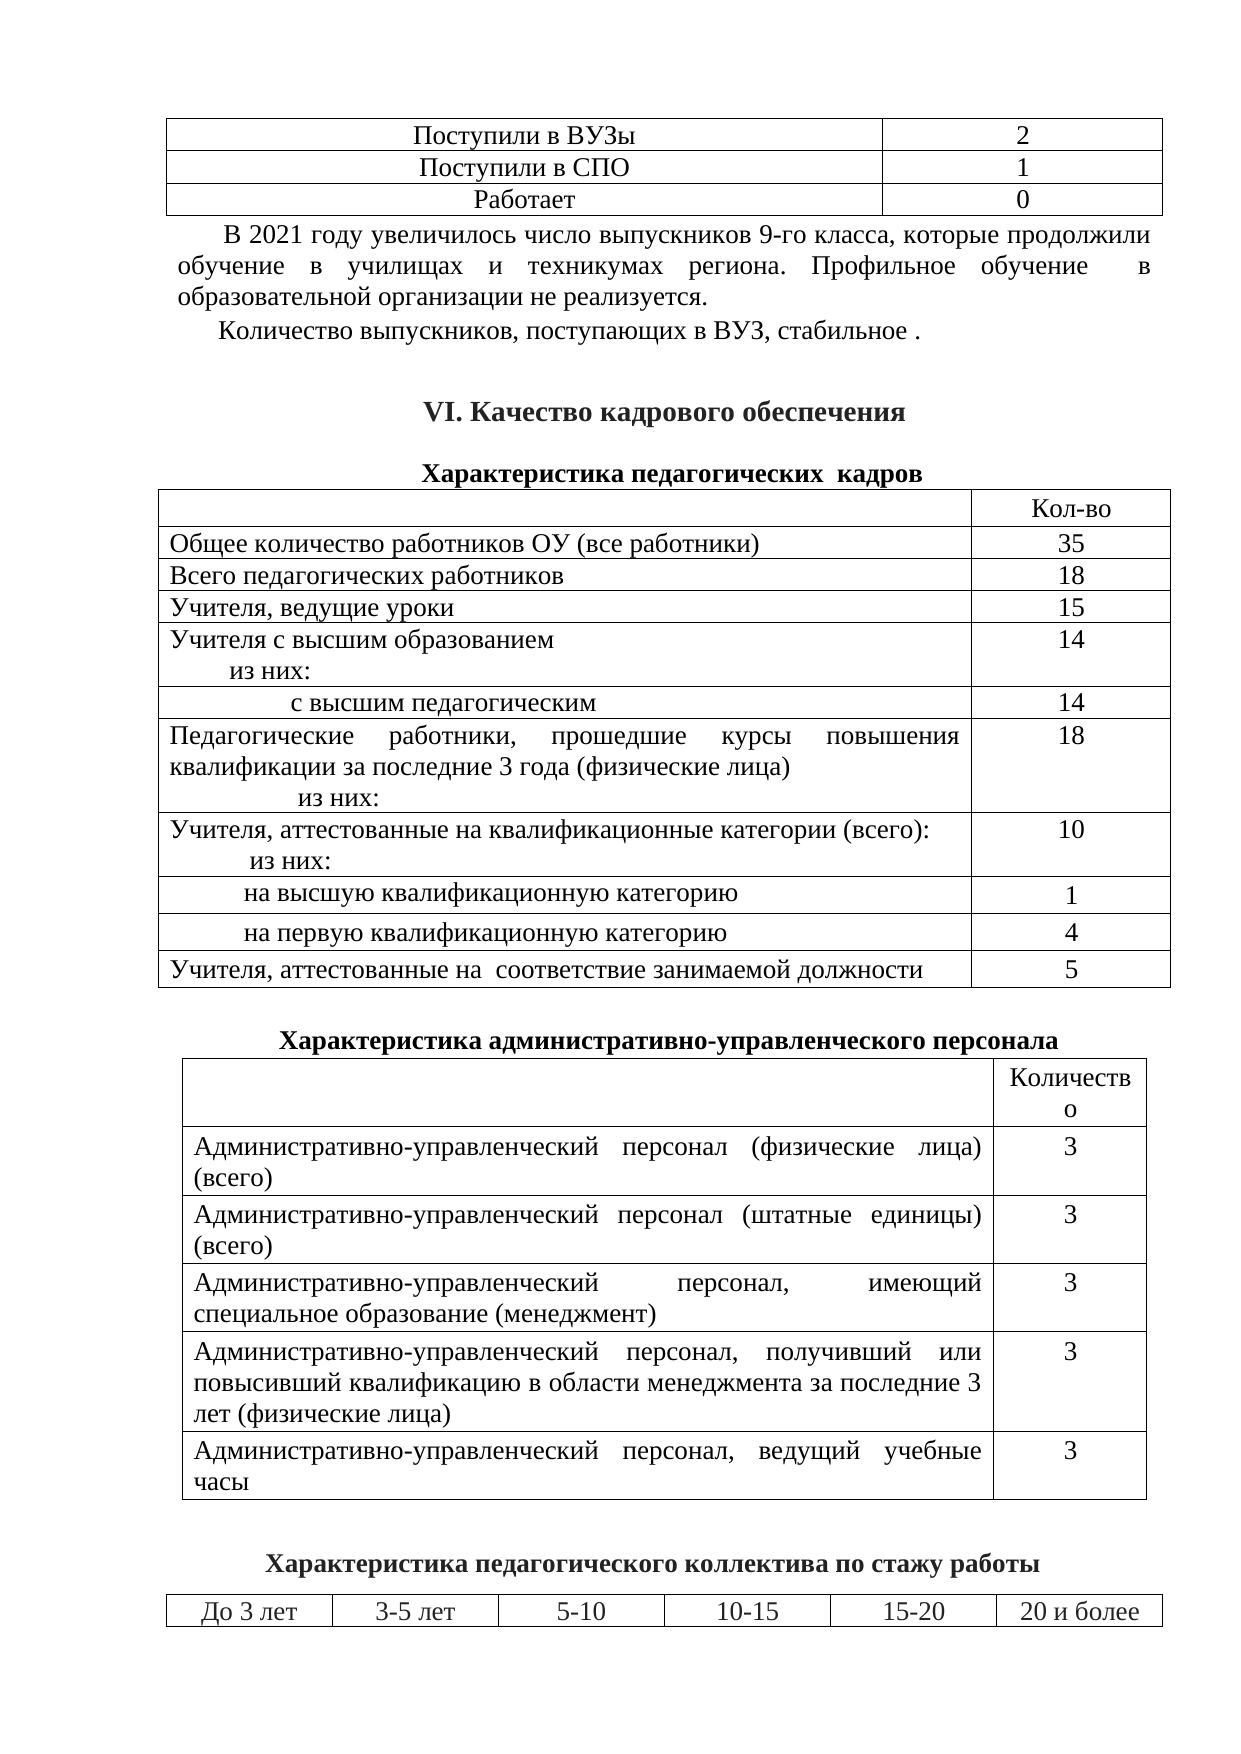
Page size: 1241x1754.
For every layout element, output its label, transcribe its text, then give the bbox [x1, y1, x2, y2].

table_cell 35 [972, 527, 1170, 558]
table_header [159, 490, 971, 526]
text VI. Качество кадрового обеспечения [177, 394, 1152, 428]
table_cell Поступили в СПО [167, 151, 882, 182]
text В 2021 году увеличилось число выпускников 9-го класса, которые продолжили обучение в училищах и техникумах региона. Профильное обучение в образовательной организации не реализуется. [177, 218, 1152, 312]
table_cell 3 [994, 1127, 1146, 1194]
table_header 15-20 [831, 1595, 996, 1626]
table_header 3-5 лет [333, 1595, 498, 1626]
table_cell Учителя с высшим образованием из них: [159, 623, 971, 686]
table_cell Административно-управленческий персонал, имеющий специальное образование (менеджмент) [183, 1264, 993, 1331]
table_cell 15 [972, 591, 1170, 622]
table_cell 3 [994, 1432, 1146, 1499]
table_cell 0 [883, 184, 1162, 215]
table_cell на первую квалификационную категорию [159, 914, 971, 950]
table_cell Учителя, аттестованные на соответствие занимаемой должности [159, 951, 971, 987]
table_cell на высшую квалификационную категорию [159, 877, 971, 913]
table_cell 18 [972, 559, 1170, 590]
table_cell 3 [994, 1332, 1146, 1431]
table_cell 18 [972, 719, 1170, 812]
table_cell 1 [883, 151, 1162, 182]
table_header [183, 1059, 993, 1126]
table_cell Административно-управленческий персонал (штатные единицы) (всего) [183, 1196, 993, 1263]
table_header Количество [994, 1059, 1146, 1126]
table_cell 5 [972, 951, 1170, 987]
table_cell с высшим педагогическим [159, 687, 971, 718]
table_header До 3 лет [167, 1595, 332, 1626]
table_cell Работает [167, 184, 882, 215]
table_cell Учителя, аттестованные на квалификационные категории (всего): из них: [159, 813, 971, 876]
table_cell 14 [972, 687, 1170, 718]
table_cell Всего педагогических работников [159, 559, 971, 590]
table_cell Административно-управленческий персонал, ведущий учебные часы [183, 1432, 993, 1499]
table_header 5-10 [499, 1595, 664, 1626]
table_header 20 и более [997, 1595, 1162, 1626]
table_cell 3 [994, 1264, 1146, 1331]
table_cell 2 [883, 119, 1162, 150]
table_header Кол-во [972, 490, 1170, 526]
table_cell 3 [994, 1196, 1146, 1263]
table_cell Педагогические работники, прошедшие курсы повышения квалификации за последние 3 года (физические лица) из них: [159, 719, 971, 812]
table_cell Учителя, ведущие уроки [159, 591, 971, 622]
table_cell 14 [972, 623, 1170, 686]
table_cell 10 [972, 813, 1170, 876]
table_cell Административно-управленческий персонал, получивший или повысивший квалификацию в области менеджмента за последние 3 лет (физические лица) [183, 1332, 993, 1431]
table_cell Административно-управленческий персонал (физические лица) (всего) [183, 1127, 993, 1194]
text Количество выпускников, поступающих в ВУЗ, стабильное . [177, 314, 1152, 345]
table_cell Общее количество работников ОУ (все работники) [159, 527, 971, 558]
table_cell 4 [972, 914, 1170, 950]
text Характеристика административно-управленческого персонала [177, 1024, 1152, 1055]
table_cell Поступили в ВУЗы [167, 119, 882, 150]
text Характеристика педагогического коллектива по стажу работы [177, 1547, 1152, 1578]
table_cell 1 [972, 877, 1170, 913]
text Характеристика педагогических кадров [177, 457, 1152, 488]
table_header 10-15 [665, 1595, 830, 1626]
